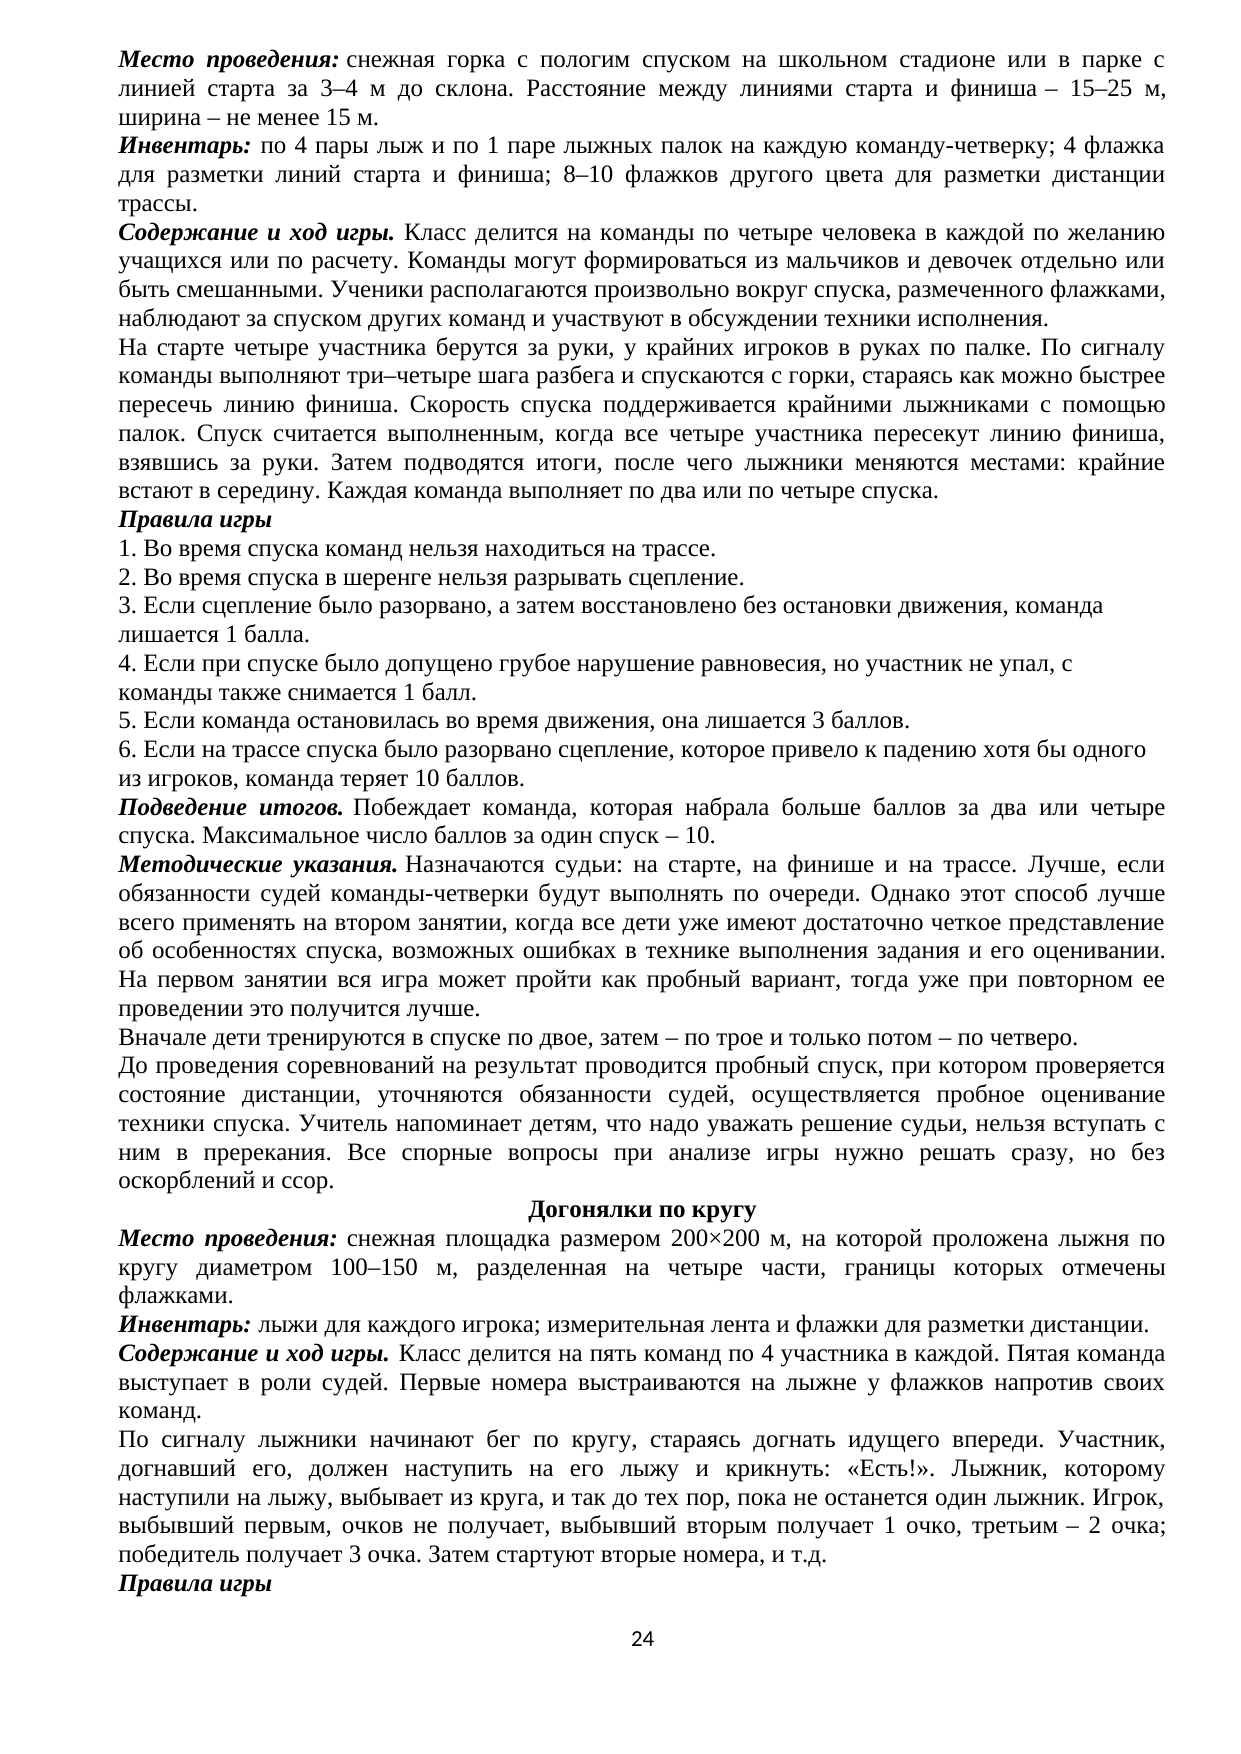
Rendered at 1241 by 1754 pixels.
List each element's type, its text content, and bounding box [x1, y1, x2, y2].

text Методические указания. Назначаются судьи: на старте, на финише и на трассе. Лучше, если обязанности судей команды-четверки будут выполнять по очереди. Однако этот способ лучше всего применять на втором занятии, когда все дети уже имеют достаточно четкое представление об особенностях спуска, возможных ошибках в технике выполнения задания и его оценивании. На первом занятии вся игра может пройти как пробный вариант, тогда уже при повторном ее проведении это получится лучше. [118, 849, 1167, 1022]
text Место проведения: снежная площадка размером 200×200 м, на которой проложена лыжня по кругу диаметром 100–150 м, разделенная на четыре части, границы которых отмечены флажками. [118, 1223, 1167, 1309]
text Догонялки по кругу [118, 1194, 1167, 1223]
text Инвентарь: по 4 пары лыж и по 1 паре лыжных палок на каждую команду-четверку; 4 флажка для разметки линий старта и финиша; 8–10 флажков другого цвета для разметки дистанции трассы. [118, 131, 1167, 217]
text Место проведения: снежная горка с пологим спуском на школьном стадионе или в парке с линией старта за 3–4 м до склона. Расстояние между линиями старта и финиша – 15–25 м, ширина – не менее 15 м. [118, 44, 1167, 131]
text Правила игры [118, 504, 1167, 533]
text До проведения соревнований на результат проводится пробный спуск, при котором проверяется состояние дистанции, уточняются обязанности судей, осуществляется пробное оценивание техники спуска. Учитель напоминает детям, что надо уважать решение судьи, нельзя вступать с ним в пререкания. Все спорные вопросы при анализе игры нужно решать сразу, но без оскорблений и ссор. [118, 1051, 1167, 1194]
text Подведение итогов. Побеждает команда, которая набрала больше баллов за два или четыре спуска. Максимальное число баллов за один спуск – 10. [118, 792, 1167, 849]
text Вначале дети тренируются в спуске по двое, затем – по трое и только потом – по четверо. [118, 1022, 1167, 1051]
text 1. Во время спуска команд нельзя находиться на трассе. 2. Во время спуска в шеренге нельзя разрывать сцепление. 3. Если сцепление было разорвано, а затем восстановлено без остановки движения, команда лишается 1 балла. 4. Если при спуске было допущено грубое нарушение равновесия, но участник не упал, с команды также снимается 1 балл. 5. Если команда остановилась во время движения, она лишается 3 баллов. 6. Если на трассе спуска было разорвано сцепление, которое привело к падению хотя бы одного из игроков, команда теряет 10 баллов. [118, 533, 1167, 792]
text Содержание и ход игры. Класс делится на команды по четыре человека в каждой по желанию учащихся или по расчету. Команды могут формироваться из мальчиков и девочек отдельно или быть смешанными. Ученики располагаются произвольно вокруг спуска, размеченного флажками, наблюдают за спуском других команд и участвуют в обсуждении техники исполнения. [118, 217, 1167, 332]
text По сигналу лыжники начинают бег по кругу, стараясь догнать идущего впереди. Участник, догнавший его, должен наступить на его лыжу и крикнуть: «Есть!». Лыжник, которому наступили на лыжу, выбывает из круга, и так до тех пор, пока не останется один лыжник. Игрок, выбывший первым, очков не получает, выбывший вторым получает 1 очко, третьим – 2 очка; победитель получает 3 очка. Затем стартуют вторые номера, и т.д. [118, 1424, 1167, 1568]
text На старте четыре участника берутся за руки, у крайних игроков в руках по палке. По сигналу команды выполняют три–четыре шага разбега и спускаются с горки, стараясь как можно быстрее пересечь линию финиша. Скорость спуска поддерживается крайними лыжниками с помощью палок. Спуск считается выполненным, когда все четыре участника пересекут линию финиша, взявшись за руки. Затем подводятся итоги, после чего лыжники меняются местами: крайние встают в середину. Каждая команда выполняет по два или по четыре спуска. [118, 332, 1167, 504]
text Инвентарь: лыжи для каждого игрока; измерительная лента и флажки для разметки дистанции. [118, 1309, 1167, 1338]
text Правила игры [118, 1568, 1167, 1597]
text Содержание и ход игры. Класс делится на пять команд по 4 участника в каждой. Пятая команда выступает в роли судей. Первые номера выстраиваются на лыжне у флажков напротив своих команд. [118, 1338, 1167, 1424]
